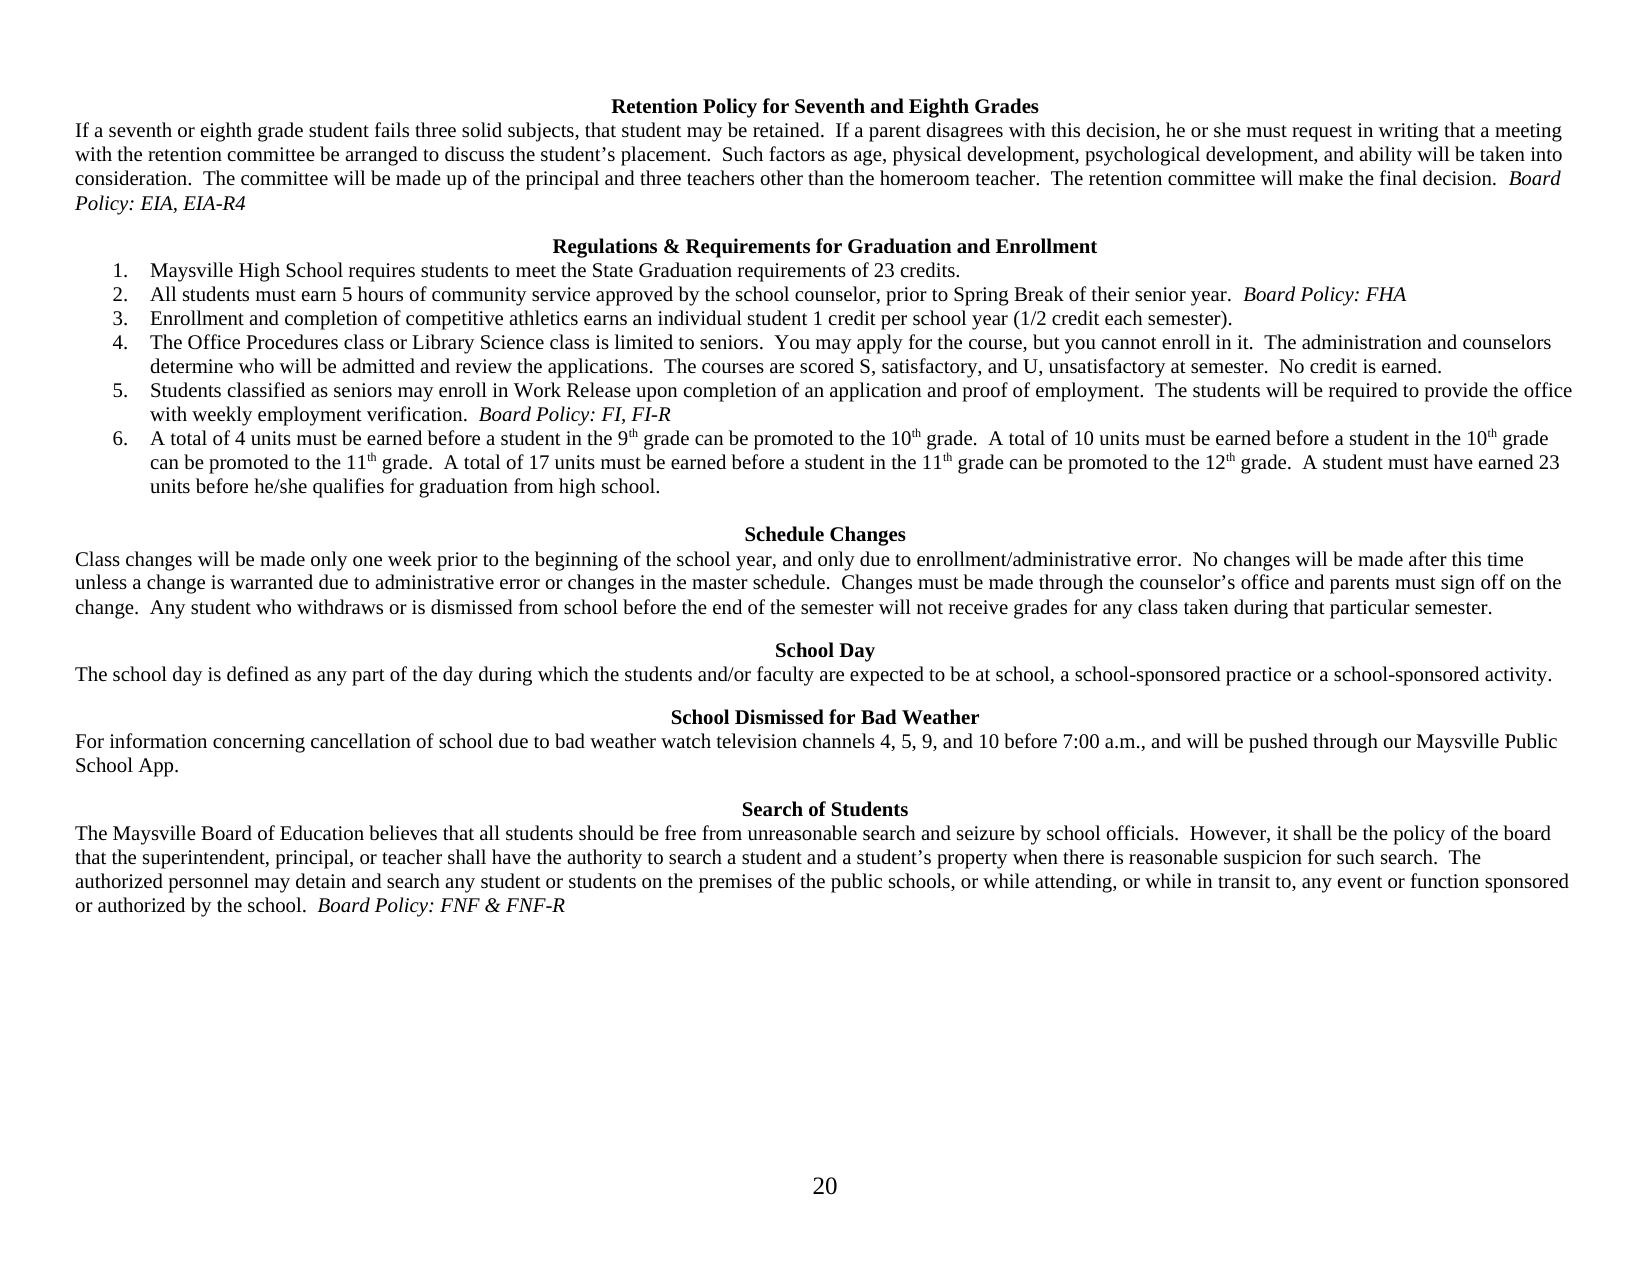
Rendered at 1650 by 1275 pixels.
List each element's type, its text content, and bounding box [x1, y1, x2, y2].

list All students must earn 5 hours of community service approved by the school counselor, prior to Spring Break of their senior year. Board Policy: FHA [112, 282, 1575, 306]
text The Maysville Board of Education believes that all students should be free from unreasonable search and seizure by school officials. However, it shall be the policy of the board that the superintendent, principal, or teacher shall have the authority to search a student and a student’s property when there is reasonable suspicion for such search. The authorized personnel may detain and search any student or students on the premises of the public schools, or while attending, or while in transit to, any event or function sponsored or authorized by the school. Board Policy: FNF & FNF-R [75, 821, 1575, 917]
text The school day is defined as any part of the day during which the students and/or faculty are expected to be at school, a school-sponsored practice or a school-sponsored activity. [75, 662, 1575, 686]
list Maysville High School requires students to meet the State Graduation requirements of 23 credits. [112, 258, 1575, 282]
list The Office Procedures class or Library Science class is limited to seniors. You may apply for the course, but you cannot enroll in it. The administration and counselors determine who will be admitted and review the applications. The courses are scored S, satisfactory, and U, unsatisfactory at semester. No credit is earned. [112, 330, 1575, 378]
list Students classified as seniors may enroll in Work Release upon completion of an application and proof of employment. The students will be required to provide the office with weekly employment verification. Board Policy: FI, FI-R [112, 378, 1575, 426]
text For information concerning cancellation of school due to bad weather watch television channels 4, 5, 9, and 10 before 7:00 a.m., and will be pushed through our Maysville Public School App. [75, 729, 1575, 777]
text School Dismissed for Bad Weather [75, 705, 1575, 729]
text If a seventh or eighth grade student fails three solid subjects, that student may be retained. If a parent disagrees with this decision, he or she must request in writing that a meeting with the retention committee be arranged to discuss the student’s placement. Such factors as age, physical development, psychological development, and ability will be taken into consideration. The committee will be made up of the principal and three teachers other than the homeroom teacher. The retention committee will make the final decision. Board Policy: EIA, EIA-R4 [75, 118, 1575, 214]
text Schedule Changes [75, 522, 1575, 546]
text Class changes will be made only one week prior to the beginning of the school year, and only due to enrollment/administrative error. No changes will be made after this time unless a change is warranted due to administrative error or changes in the master schedule. Changes must be made through the counselor’s office and parents must sign off on the change. Any student who withdraws or is dismissed from school before the end of the semester will not receive grades for any class taken during that particular semester. [75, 546, 1575, 619]
text Retention Policy for Seventh and Eighth Grades [75, 94, 1575, 118]
subtitle Search of Students [75, 796, 1575, 821]
list Enrollment and completion of competitive athletics earns an individual student 1 credit per school year (1/2 credit each semester). [112, 306, 1575, 330]
subtitle School Day [75, 638, 1575, 662]
text Regulations & Requirements for Graduation and Enrollment [75, 234, 1575, 258]
list A total of 4 units must be earned before a student in the 9th grade can be promoted to the 10th grade. A total of 10 units must be earned before a student in the 10th grade can be promoted to the 11th grade. A total of 17 units must be earned before a student in the 11th grade can be promoted to the 12th grade. A student must have earned 23 units before he/she qualifies for graduation from high school. [112, 426, 1575, 498]
